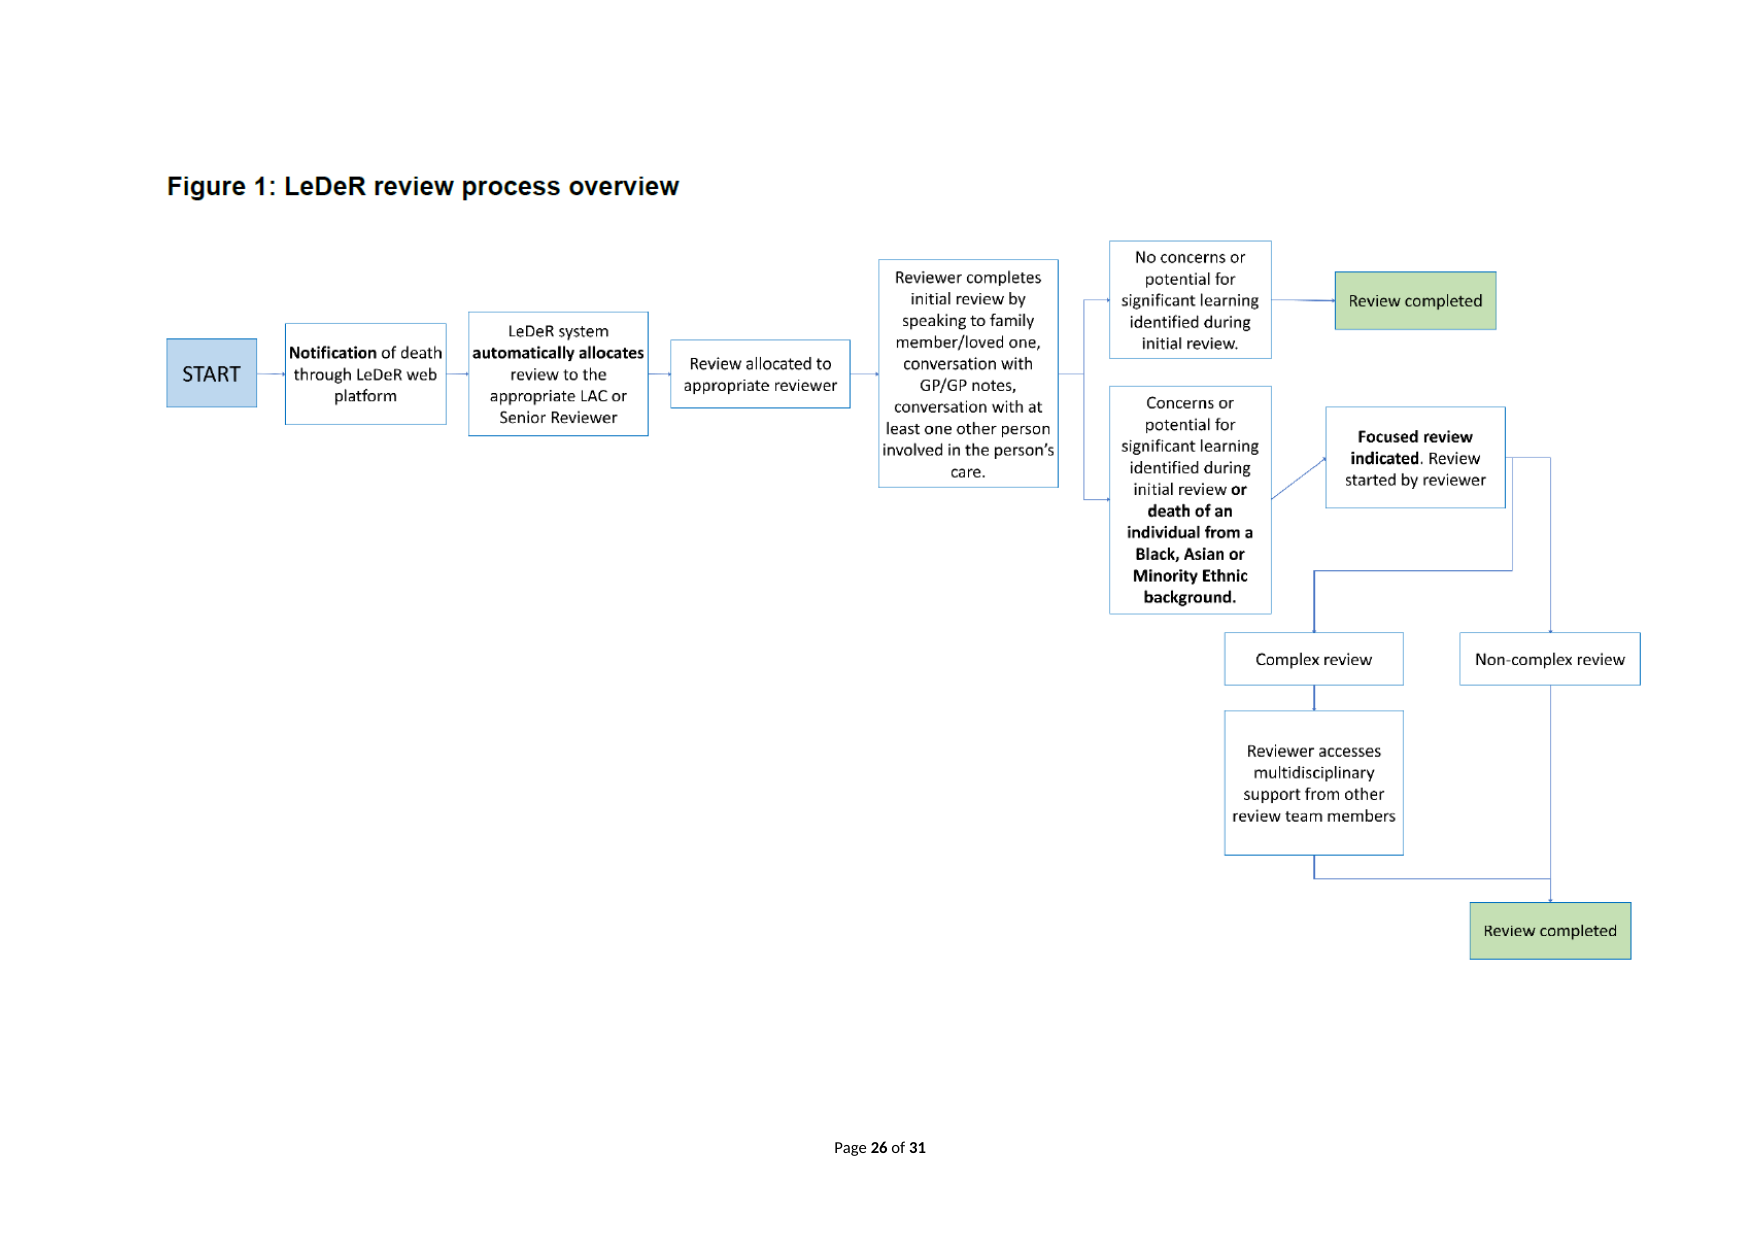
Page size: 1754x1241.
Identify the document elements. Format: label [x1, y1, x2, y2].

picture [150, 155, 1648, 969]
